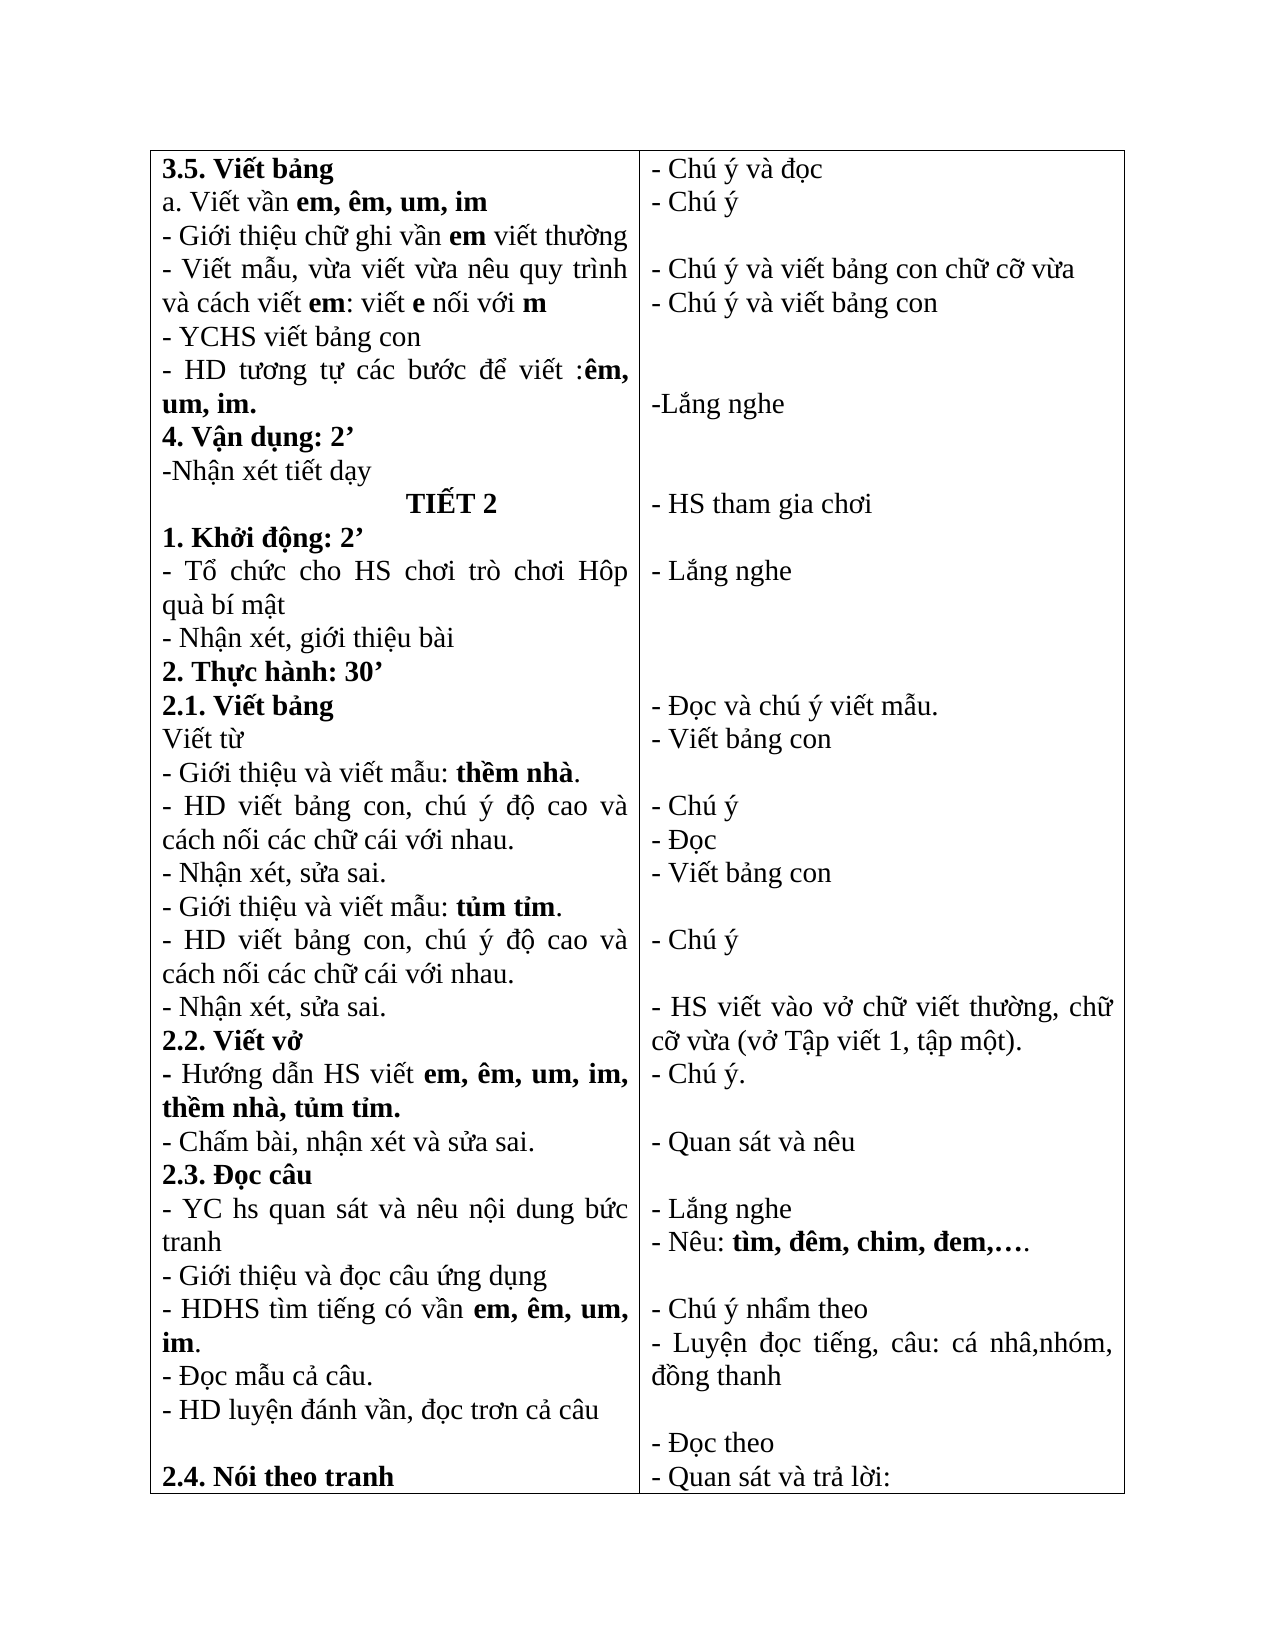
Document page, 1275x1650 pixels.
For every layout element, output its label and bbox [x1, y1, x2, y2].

table_cell [640, 151, 1124, 1493]
table_cell [151, 151, 639, 1493]
